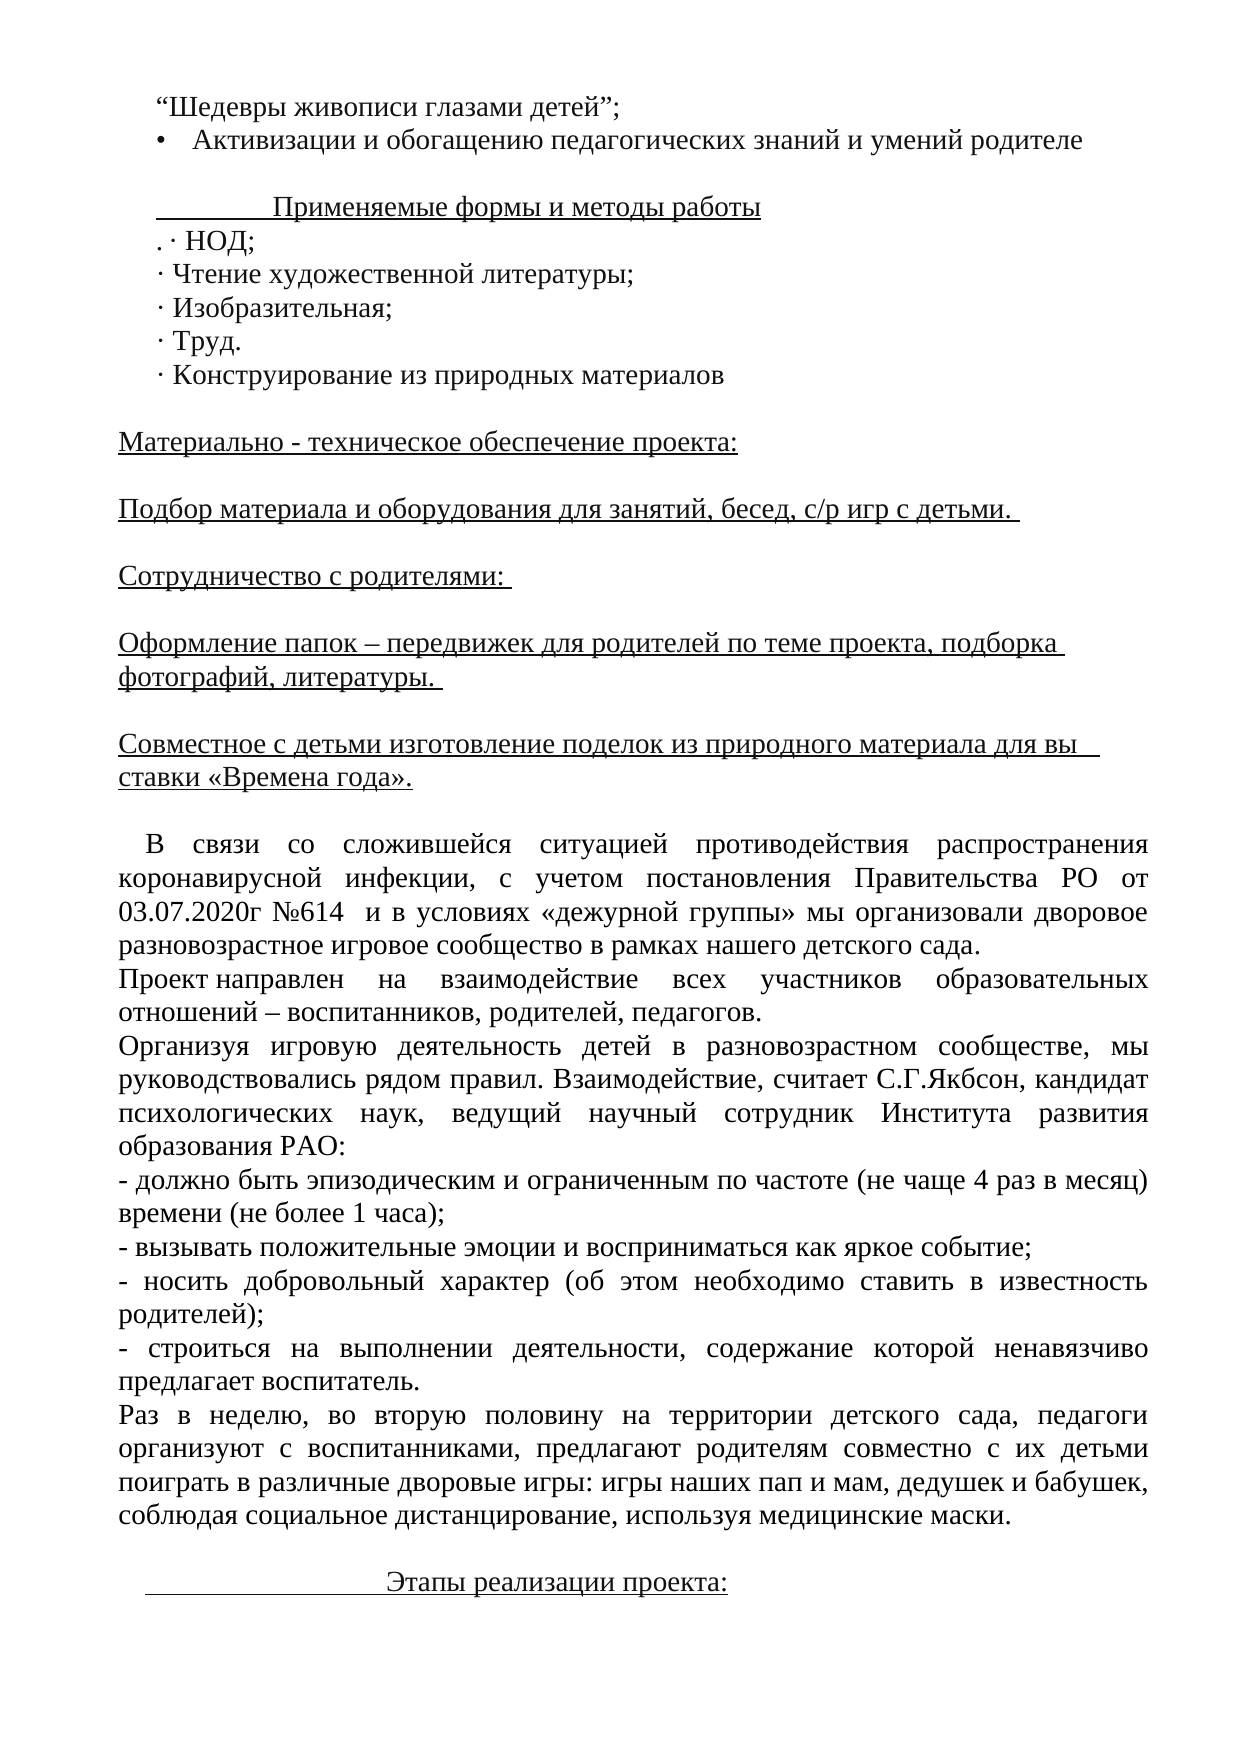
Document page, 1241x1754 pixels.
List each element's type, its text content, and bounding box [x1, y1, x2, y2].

text - вызывать положительные эмоции и восприниматься как яркое событие; [118, 1229, 1149, 1263]
text Подбор материала и оборудования для занятий, бесед, с/р игр с детьми. [118, 491, 1152, 525]
text Совместное с детьми изготовление поделок из природного материала для вы ставки «Времена года». [118, 726, 1152, 793]
text · Труд. [118, 323, 1152, 357]
text Сотрудничество с родителями: [118, 558, 1152, 592]
text Применяемые формы и методы работы [118, 189, 1152, 223]
text В связи со сложившейся ситуацией противодействия распространения коронавирусной инфекции, с учетом постановления Правительства РО от 03.07.2020г №614 и в условиях «дежурной группы» мы организовали дворовое разновозрастное игровое сообщество в рамках нашего детского сада. [118, 827, 1149, 961]
text Раз в неделю, во вторую половину на территории детского сада, педагоги организуют с воспитанниками, предлагают родителям совместно с их детьми поиграть в различные дворовые игры: игры наших пап и мам, дедушек и бабушек, соблюдая социальное дистанцирование, используя медицинские маски. [118, 1397, 1149, 1531]
text Этапы реализации проекта: [118, 1564, 1152, 1598]
text . · НОД; [118, 223, 1152, 256]
text Оформление папок – передвижек для родителей по теме проекта, подборка фотографий, литературы. [118, 625, 1152, 692]
text • Активизации и обогащению педагогических знаний и умений родителе [118, 122, 1152, 156]
text - строиться на выполнении деятельности, содержание которой ненавязчиво предлагает воспитатель. [118, 1330, 1149, 1397]
text Материально - техническое обеспечение проекта: [118, 424, 1152, 458]
text Проект направлен на взаимодействие всех участников образовательных отношений – воспитанников, родителей, педагогов. [118, 961, 1149, 1028]
text · Конструирование из природных материалов [118, 357, 1152, 391]
text · Чтение художественной литературы; [118, 256, 1152, 290]
text · Изобразительная; [118, 290, 1152, 323]
text Организуя игровую деятельность детей в разновозрастном сообществе, мы руководствовались рядом правил. Взаимодействие, считает С.Г.Якбсон, кандидат психологических наук, ведущий научный сотрудник Института развития образования РАО: [118, 1028, 1149, 1162]
text “Шедевры живописи глазами детей”; [118, 89, 1152, 122]
text - должно быть эпизодическим и ограниченным по частоте (не чаще 4 раз в месяц) времени (не более 1 часа); [118, 1162, 1149, 1229]
text - носить добровольный характер (об этом необходимо ставить в известность родителей); [118, 1263, 1149, 1330]
